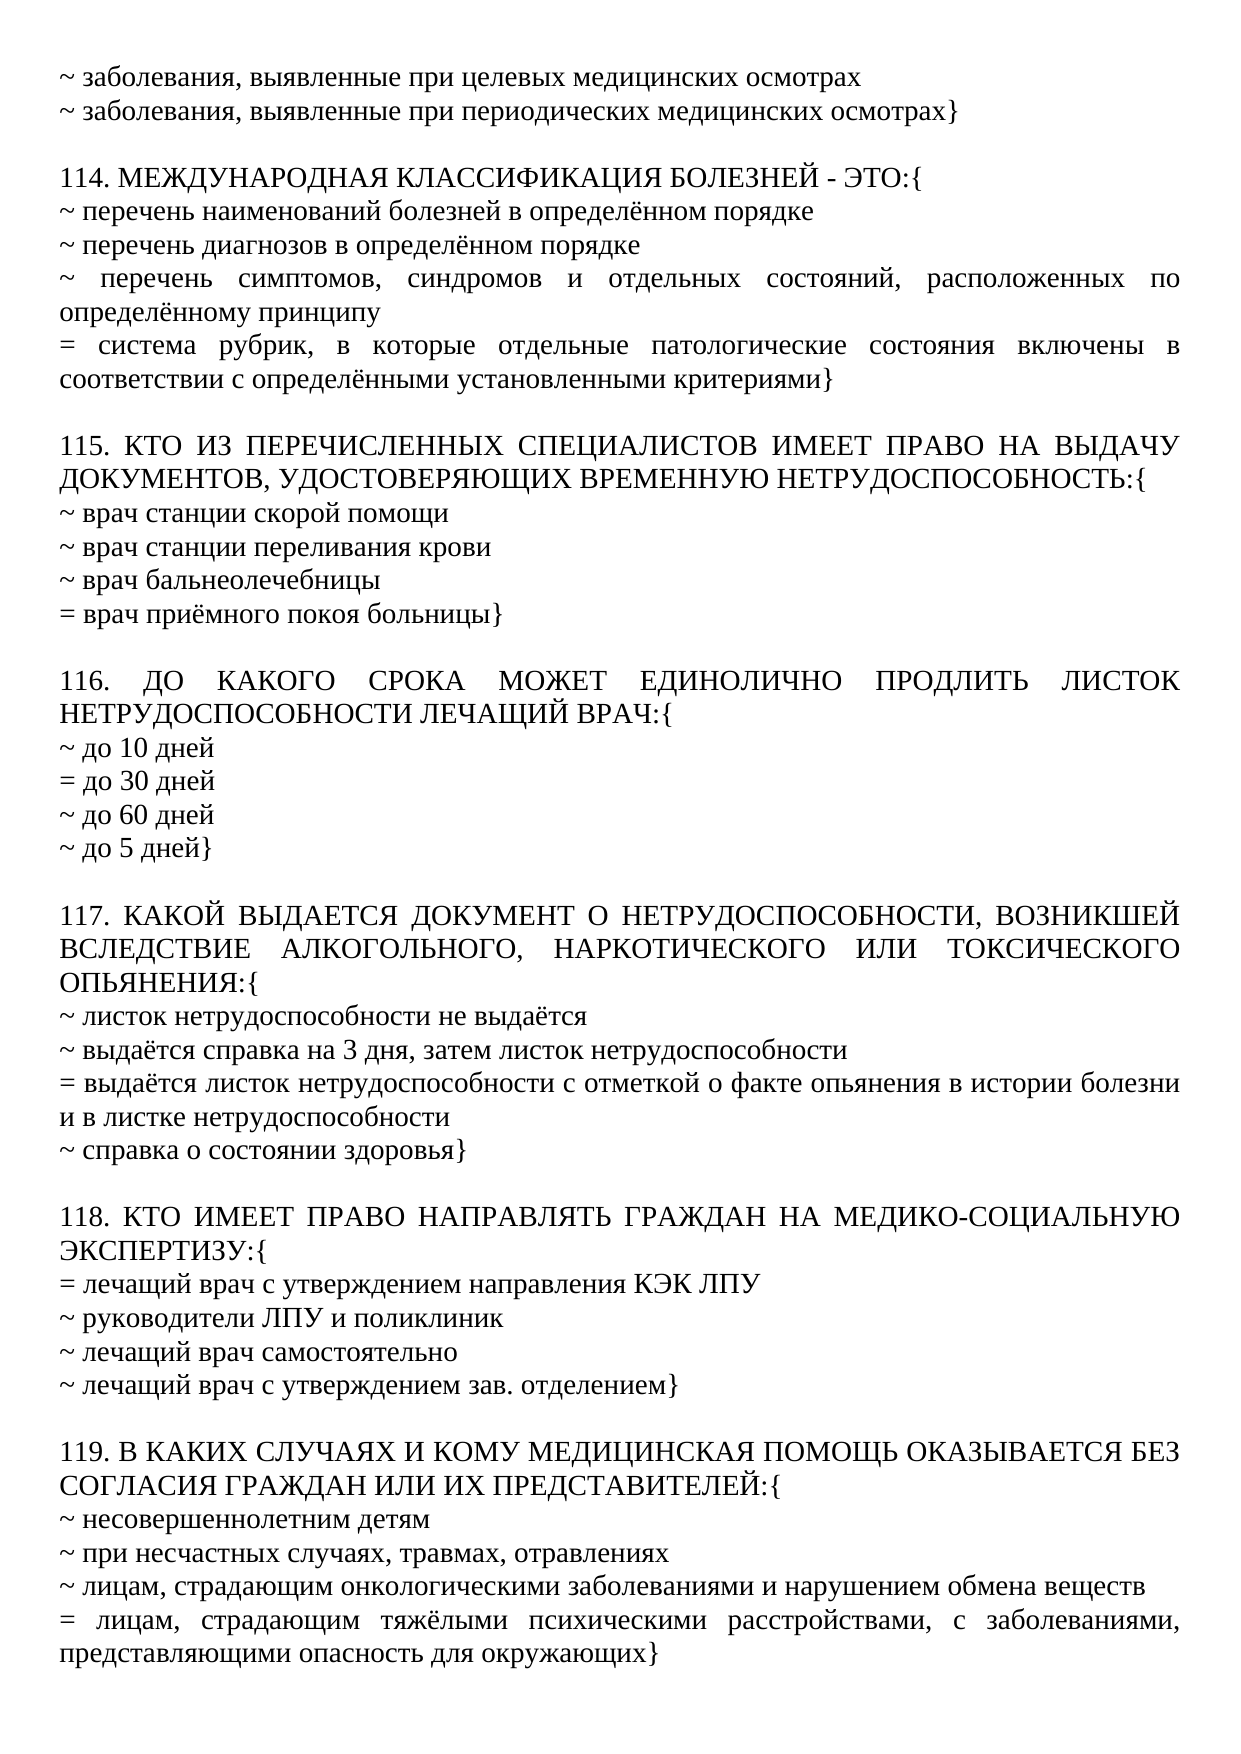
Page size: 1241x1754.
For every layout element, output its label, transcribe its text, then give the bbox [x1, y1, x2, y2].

text 114. МЕЖДУНАРОДНАЯ КЛАССИФИКАЦИЯ БОЛЕЗНЕЙ - ЭТО:{ [59, 160, 1181, 193]
text ~ справка о состоянии здоровья} [59, 1132, 1181, 1166]
text ~ до 5 дней} [59, 831, 1181, 864]
text ~ лечащий врач с утверждением зав. отделением} [59, 1367, 1181, 1401]
text ~ несовершеннолетним детям [59, 1501, 1181, 1535]
text ~ перечень наименований болезней в определённом порядке [59, 193, 1181, 227]
text ~ при несчастных случаях, травмах, отравлениях [59, 1535, 1181, 1568]
text 117. КАКОЙ ВЫДАЕТСЯ ДОКУМЕНТ О НЕТРУДОСПОСОБНОСТИ, ВОЗНИКШЕЙ ВСЛЕДСТВИЕ АЛКОГОЛЬНОГО, НАРКОТИЧЕСКОГО ИЛИ ТОКСИЧЕСКОГО ОПЬЯНЕНИЯ:{ [59, 898, 1181, 998]
text ~ выдаётся справка на 3 дня, затем листок нетрудоспособности [59, 1032, 1181, 1065]
text = система рубрик, в которые отдельные патологические состояния включены в соответствии с определёнными установленными критериями} [59, 327, 1181, 394]
text ~ лицам, страдающим онкологическими заболеваниями и нарушением обмена веществ [59, 1568, 1181, 1602]
text 116. ДО КАКОГО СРОКА МОЖЕТ ЕДИНОЛИЧНО ПРОДЛИТЬ ЛИСТОК НЕТРУДОСПОСОБНОСТИ ЛЕЧАЩИЙ ВРАЧ:{ [59, 663, 1181, 730]
text ~ листок нетрудоспособности не выдаётся [59, 998, 1181, 1032]
text ~ врач бальнеолечебницы [59, 562, 1181, 596]
text 119. В КАКИХ СЛУЧАЯХ И КОМУ МЕДИЦИНСКАЯ ПОМОЩЬ ОКАЗЫВАЕТСЯ БЕЗ СОГЛАСИЯ ГРАЖДАН ИЛИ ИХ ПРЕДСТАВИТЕЛЕЙ:{ [59, 1434, 1181, 1501]
text ~ до 10 дней [59, 730, 1181, 763]
text = лицам, страдающим тяжёлыми психическими расстройствами, с заболеваниями, представляющими опасность для окружающих} [59, 1602, 1181, 1669]
text ~ перечень симптомов, синдромов и отдельных состояний, расположенных по определённому принципу [59, 260, 1181, 327]
text ~ перечень диагнозов в определённом порядке [59, 227, 1181, 260]
text ~ руководители ЛПУ и поликлиник [59, 1300, 1181, 1334]
text = до 30 дней [59, 763, 1181, 797]
text ~ заболевания, выявленные при целевых медицинских осмотрах [59, 59, 1181, 93]
text ~ лечащий врач самостоятельно [59, 1334, 1181, 1367]
text ~ заболевания, выявленные при периодических медицинских осмотрах} [59, 93, 1181, 126]
text = лечащий врач с утверждением направления КЭК ЛПУ [59, 1267, 1181, 1300]
text = врач приёмного покоя больницы} [59, 596, 1181, 629]
text ~ врач станции переливания крови [59, 529, 1181, 562]
text 118. КТО ИМЕЕТ ПРАВО НАПРАВЛЯТЬ ГРАЖДАН НА МЕДИКО-СОЦИАЛЬНУЮ ЭКСПЕРТИЗУ:{ [59, 1199, 1181, 1267]
text ~ врач станции скорой помощи [59, 495, 1181, 529]
text = выдаётся листок нетрудоспособности с отметкой о факте опьянения в истории болезни и в листке нетрудоспособности [59, 1065, 1181, 1132]
text ~ до 60 дней [59, 797, 1181, 831]
text 115. КТО ИЗ ПЕРЕЧИСЛЕННЫХ СПЕЦИАЛИСТОВ ИМЕЕТ ПРАВО НА ВЫДАЧУ ДОКУМЕНТОВ, УДОСТОВЕРЯЮЩИХ ВРЕМЕННУЮ НЕТРУДОСПОСОБНОСТЬ:{ [59, 428, 1181, 495]
